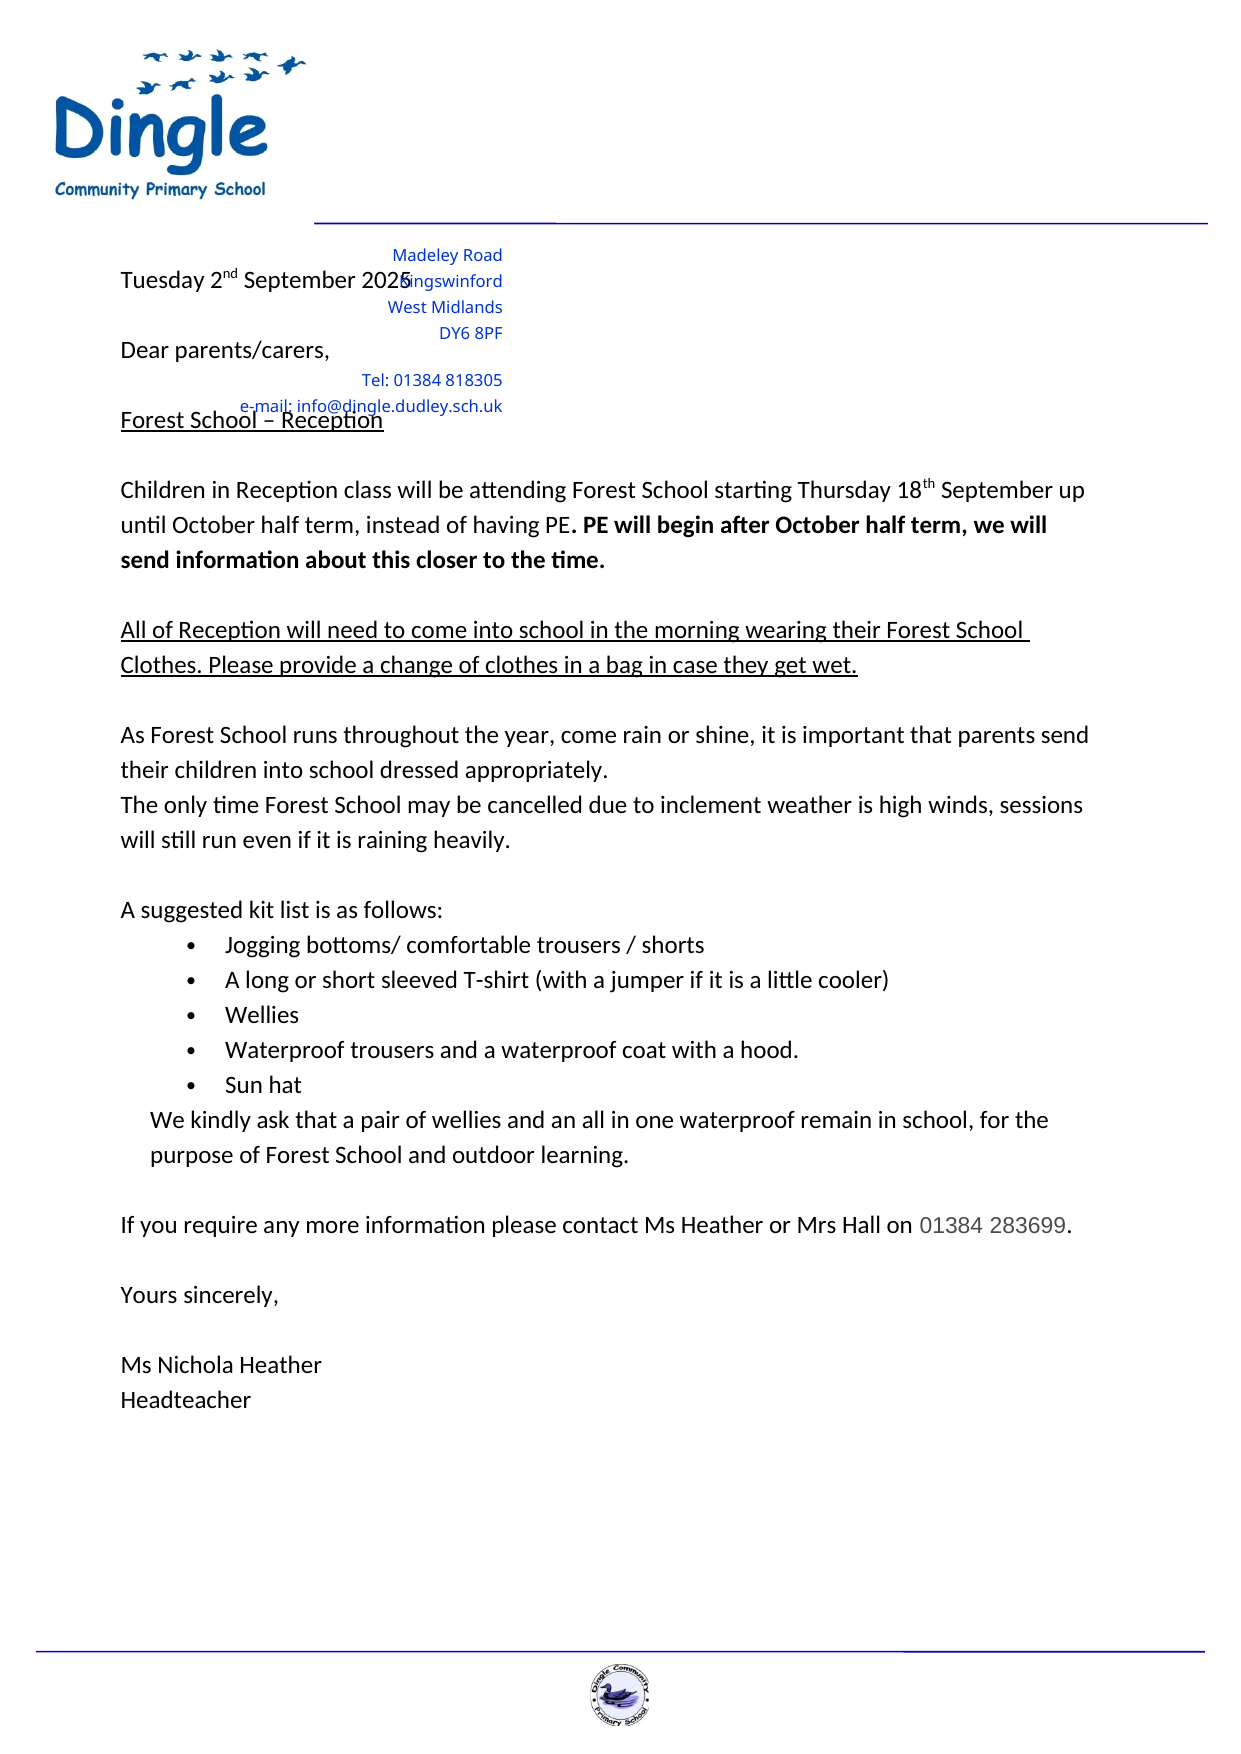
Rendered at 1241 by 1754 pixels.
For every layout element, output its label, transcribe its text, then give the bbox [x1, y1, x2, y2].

list Waterproof trousers and a waterproof coat with a hood. [187, 1034, 1090, 1065]
text All of Reception will need to come into school in the morning wearing their Forest School Clothes. Please provide a change of clothes in a bag in case they get wet. [120, 614, 1090, 680]
picture [589, 1664, 649, 1724]
text A suggested kit list is as follows: [120, 894, 1090, 925]
text Dear parents/carers, [120, 334, 1090, 365]
text Headteacher [120, 1384, 1090, 1415]
text We kindly ask that a pair of wellies and an all in one waterproof remain in school, for the purpose of Forest School and outdoor learning. [150, 1104, 1090, 1170]
text Forest School – Reception [120, 404, 1090, 435]
text As Forest School runs throughout the year, come rain or shine, it is important that parents send their children into school dressed appropriately. [120, 719, 1090, 785]
text Yours sincerely, [120, 1279, 1090, 1310]
picture [4, 1, 314, 224]
text Children in Reception class will be attending Forest School starting Thursday 18th September up until October half term, instead of having PE. PE will begin after October half term, we will send information about this closer to the time. [120, 474, 1090, 575]
text Ms Nichola Heather [120, 1349, 1090, 1380]
text If you require any more information please contact Ms Heather or Mrs Hall on 01384 283699. [120, 1209, 1090, 1240]
text The only time Forest School may be cancelled due to inclement weather is high winds, sessions will still run even if it is raining heavily. [120, 789, 1090, 855]
list A long or short sleeved T-shirt (with a jumper if it is a little cooler) [187, 964, 1090, 995]
list Jogging bottoms/ comfortable trousers / shorts [187, 929, 1090, 960]
list Sun hat [187, 1069, 1090, 1100]
list Wellies [187, 999, 1090, 1030]
text Tuesday 2nd September 2025 [120, 264, 1090, 295]
